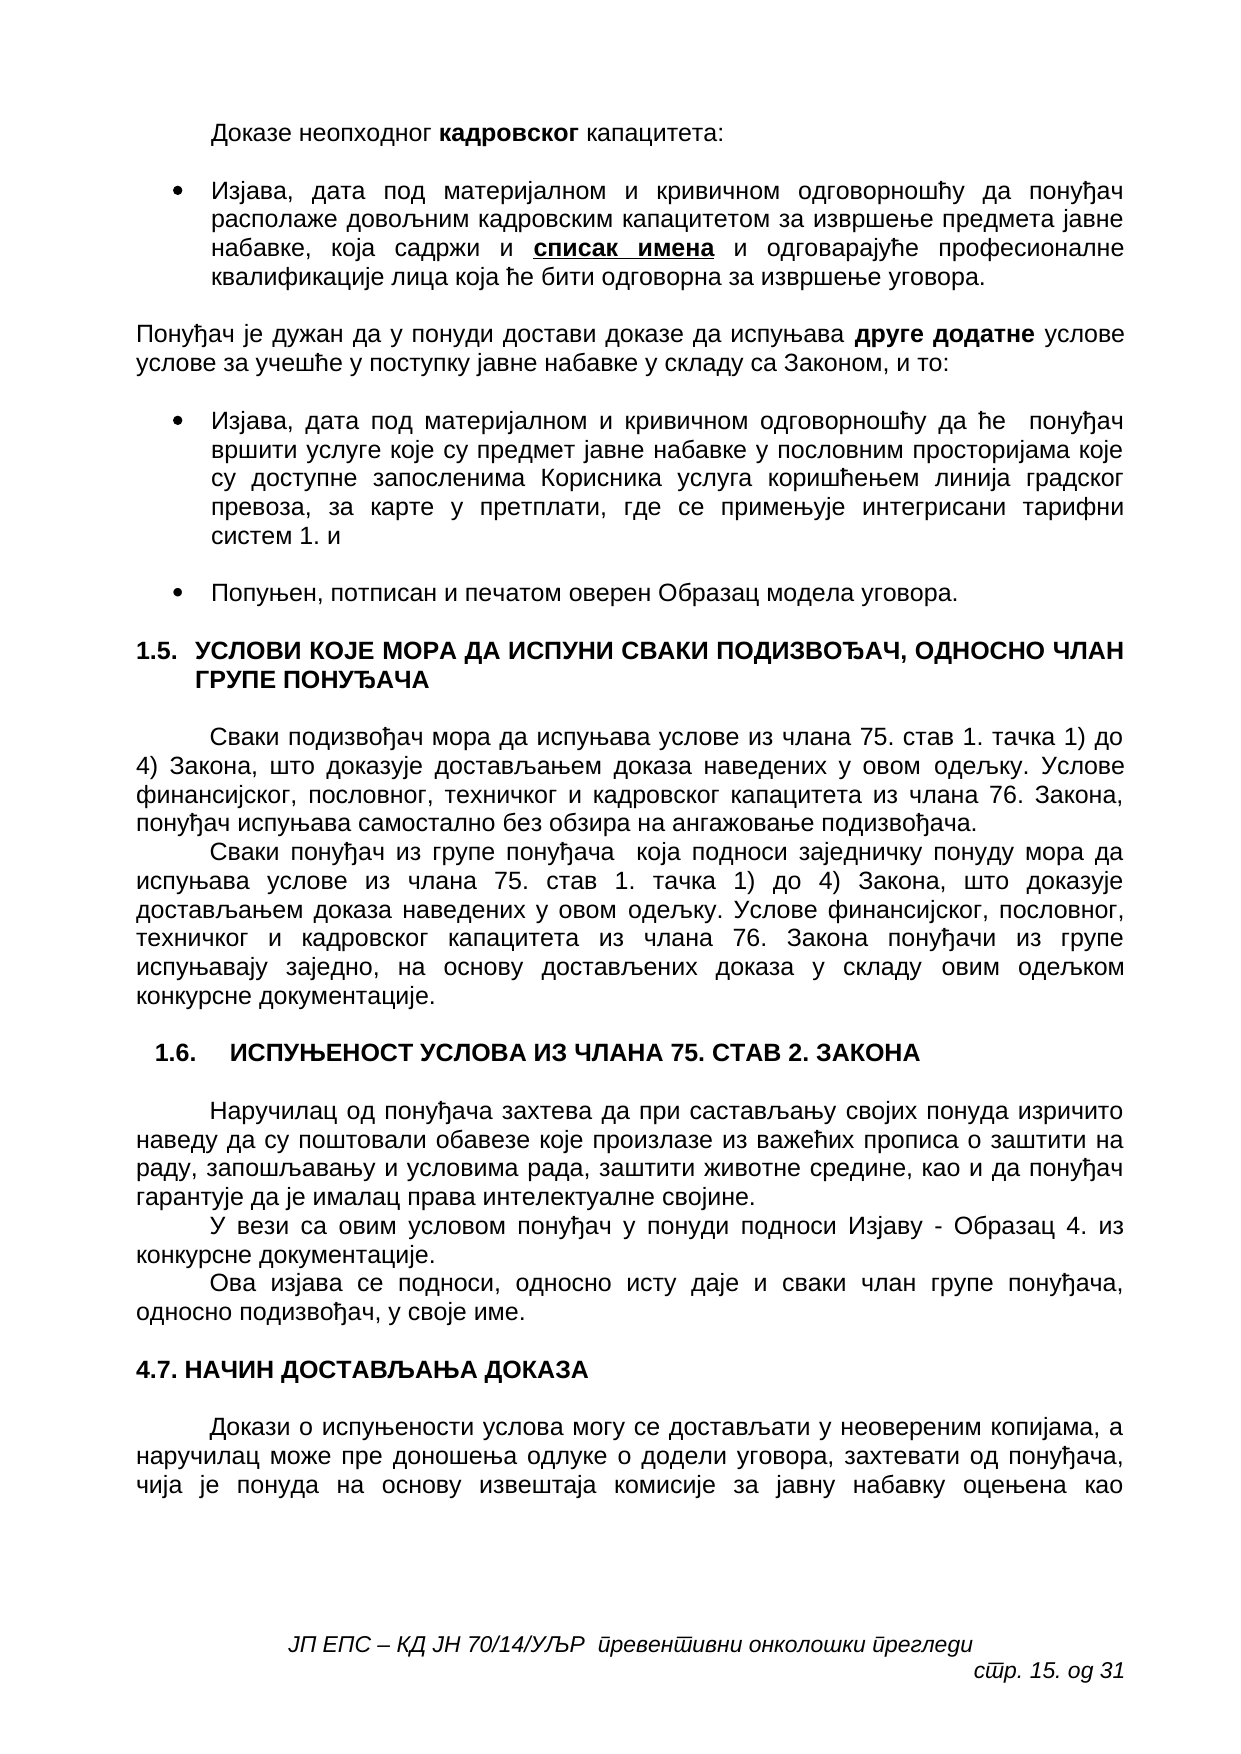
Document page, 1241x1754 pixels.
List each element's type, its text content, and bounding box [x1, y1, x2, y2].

text Ова изјава се подноси, односно исту даје и сваки члан групе понуђача, односно подизвођач, у своје име. [136, 1268, 1125, 1326]
text Наручилац од понуђача захтева да при састављању својих понуда изричито наведу да су поштовали обавезе које произлазе из важећих прописа о заштити на раду, запошљавању и условима рада, заштити животне средине, као и да понуђач гарантује да је ималац права интелектуалне својине. [136, 1096, 1125, 1211]
text Понуђач је дужан да у понуди достави доказе да испуњава друге додатне услове услове за учешће у поступку јавне набавке у складу са Законом, и то: [136, 319, 1125, 377]
list Изјава, дата под материјалном и кривичном одговорношћу да понуђач располаже довољним кадровским капацитетом за извршење предмета јавне набавке, која садржи и списак имeнa и oдгoвaрajућe прoфeсиoнaлнe квaлификaциje лицa кoja ћe бити oдгoвoрнa зa извршeњe угoвoрa. [173, 176, 1125, 291]
text Сваки подизвођач мора да испуњава услове из члана 75. став 1. тачка 1) до 4) Закона, што доказује достављањем доказа наведених у овом одељку. Услове финансијског, пословног, техничког и кадровског капацитета из члана 76. Закона, понуђач испуњава самостално без обзира на ангажовање подизвођача. [136, 722, 1125, 837]
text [136, 1412, 1125, 1498]
list Услови које мора да испуни сваки подизвођач, односно члан групе понуђача [136, 636, 1125, 693]
list Попуњен, потписан и печатом оверен Образац модела уговора. [173, 578, 1125, 607]
list Изјава, дата под материјалном и кривичном одговорношћу да ће понуђач вршити услуге које су предмет јавне набавке у пословним просторијама које су доступне запосленима Корисника услуга коришћењем линија градског превоза, зa кaртe у прeтплaти, где се примењује интегрисани тарифни систем 1. и [173, 406, 1125, 549]
list Испуњеност услова из члана 75. став 2. Закона [154, 1038, 1125, 1067]
text Сваки понуђач из групе понуђача која подноси заједничку понуду мора да испуњава услове из члана 75. став 1. тачка 1) до 4) Закона, што доказује достављањем доказа наведених у овом одељку. Услове финансијског, пословног, техничког и кадровског капацитета из члана 76. Закона понуђачи из групе испуњавају заједно, на основу достављених доказа у складу oвим одељком конкурсне документације. [136, 837, 1125, 1010]
text 4.7. Начин достављања доказа [136, 1355, 1125, 1383]
list Доказе неопходног кадровског капацитета: [211, 118, 1125, 147]
text У вези са овим условом понуђач у понуди подноси Изјаву - Образац 4. из конкурсне документације. [136, 1211, 1125, 1268]
